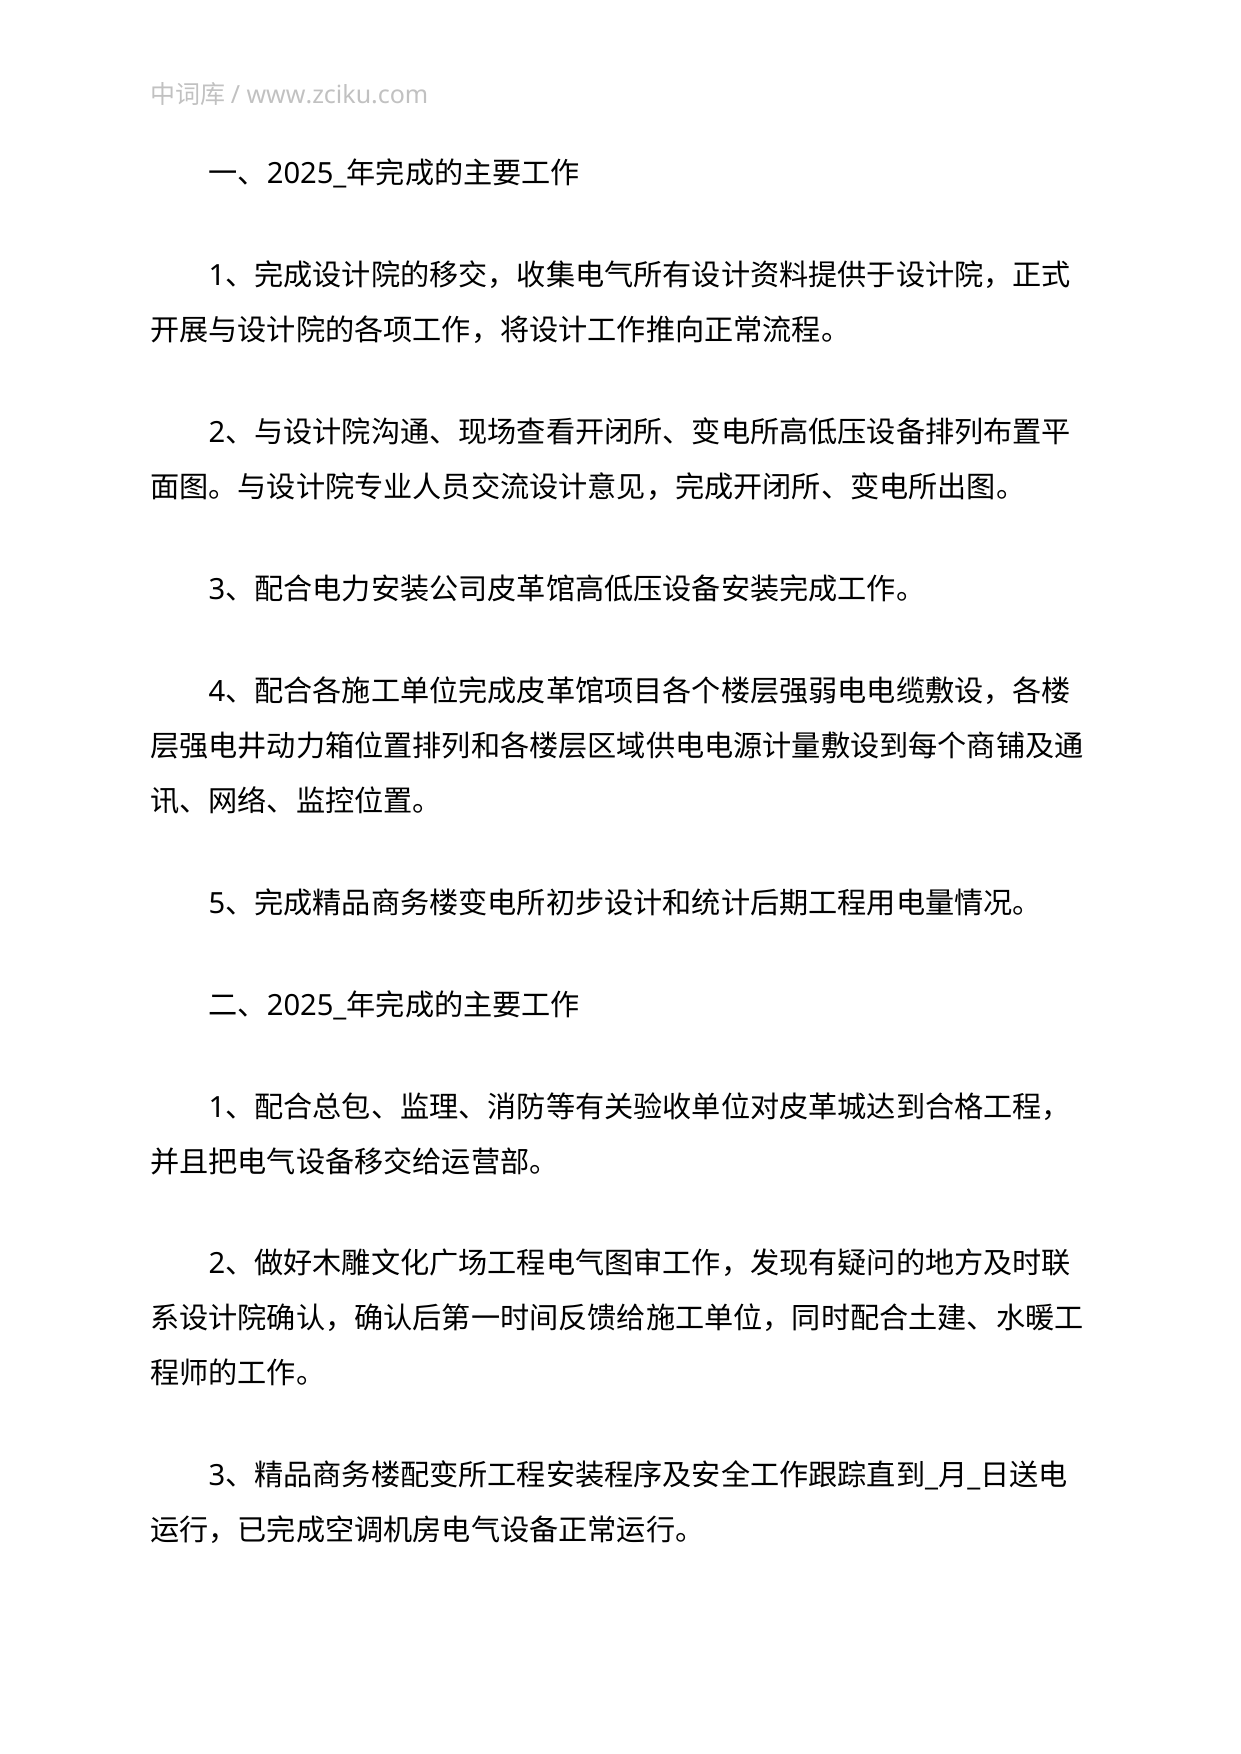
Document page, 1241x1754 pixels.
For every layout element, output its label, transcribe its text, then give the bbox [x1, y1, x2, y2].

text 3、精品商务楼配变所工程安装程序及安全工作跟踪直到_月_日送电运行，已完成空调机房电气设备正常运行。 [150, 1452, 1090, 1549]
text 5、完成精品商务楼变电所初步设计和统计后期工程用电量情况。 [150, 879, 1090, 922]
text 二、2025_年完成的主要工作 [150, 981, 1090, 1023]
text 1、配合总包、监理、消防等有关验收单位对皮革城达到合格工程，并且把电气设备移交给运营部。 [150, 1083, 1090, 1180]
text 3、配合电力安装公司皮革馆高低压设备安装完成工作。 [150, 566, 1090, 608]
text 一、2025_年完成的主要工作 [150, 150, 1090, 192]
text 2、做好木雕文化广场工程电气图审工作，发现有疑问的地方及时联系设计院确认，确认后第一时间反馈给施工单位，同时配合土建、水暖工程师的工作。 [150, 1240, 1090, 1392]
text 4、配合各施工单位完成皮革馆项目各个楼层强弱电电缆敷设，各楼层强电井动力箱位置排列和各楼层区域供电电源计量敷设到每个商铺及通讯、网络、监控位置。 [150, 667, 1090, 820]
text 2、与设计院沟通、现场查看开闭所、变电所高低压设备排列布置平面图。与设计院专业人员交流设计意见，完成开闭所、变电所出图。 [150, 409, 1090, 506]
text 1、完成设计院的移交，收集电气所有设计资料提供于设计院，正式开展与设计院的各项工作，将设计工作推向正常流程。 [150, 252, 1090, 349]
